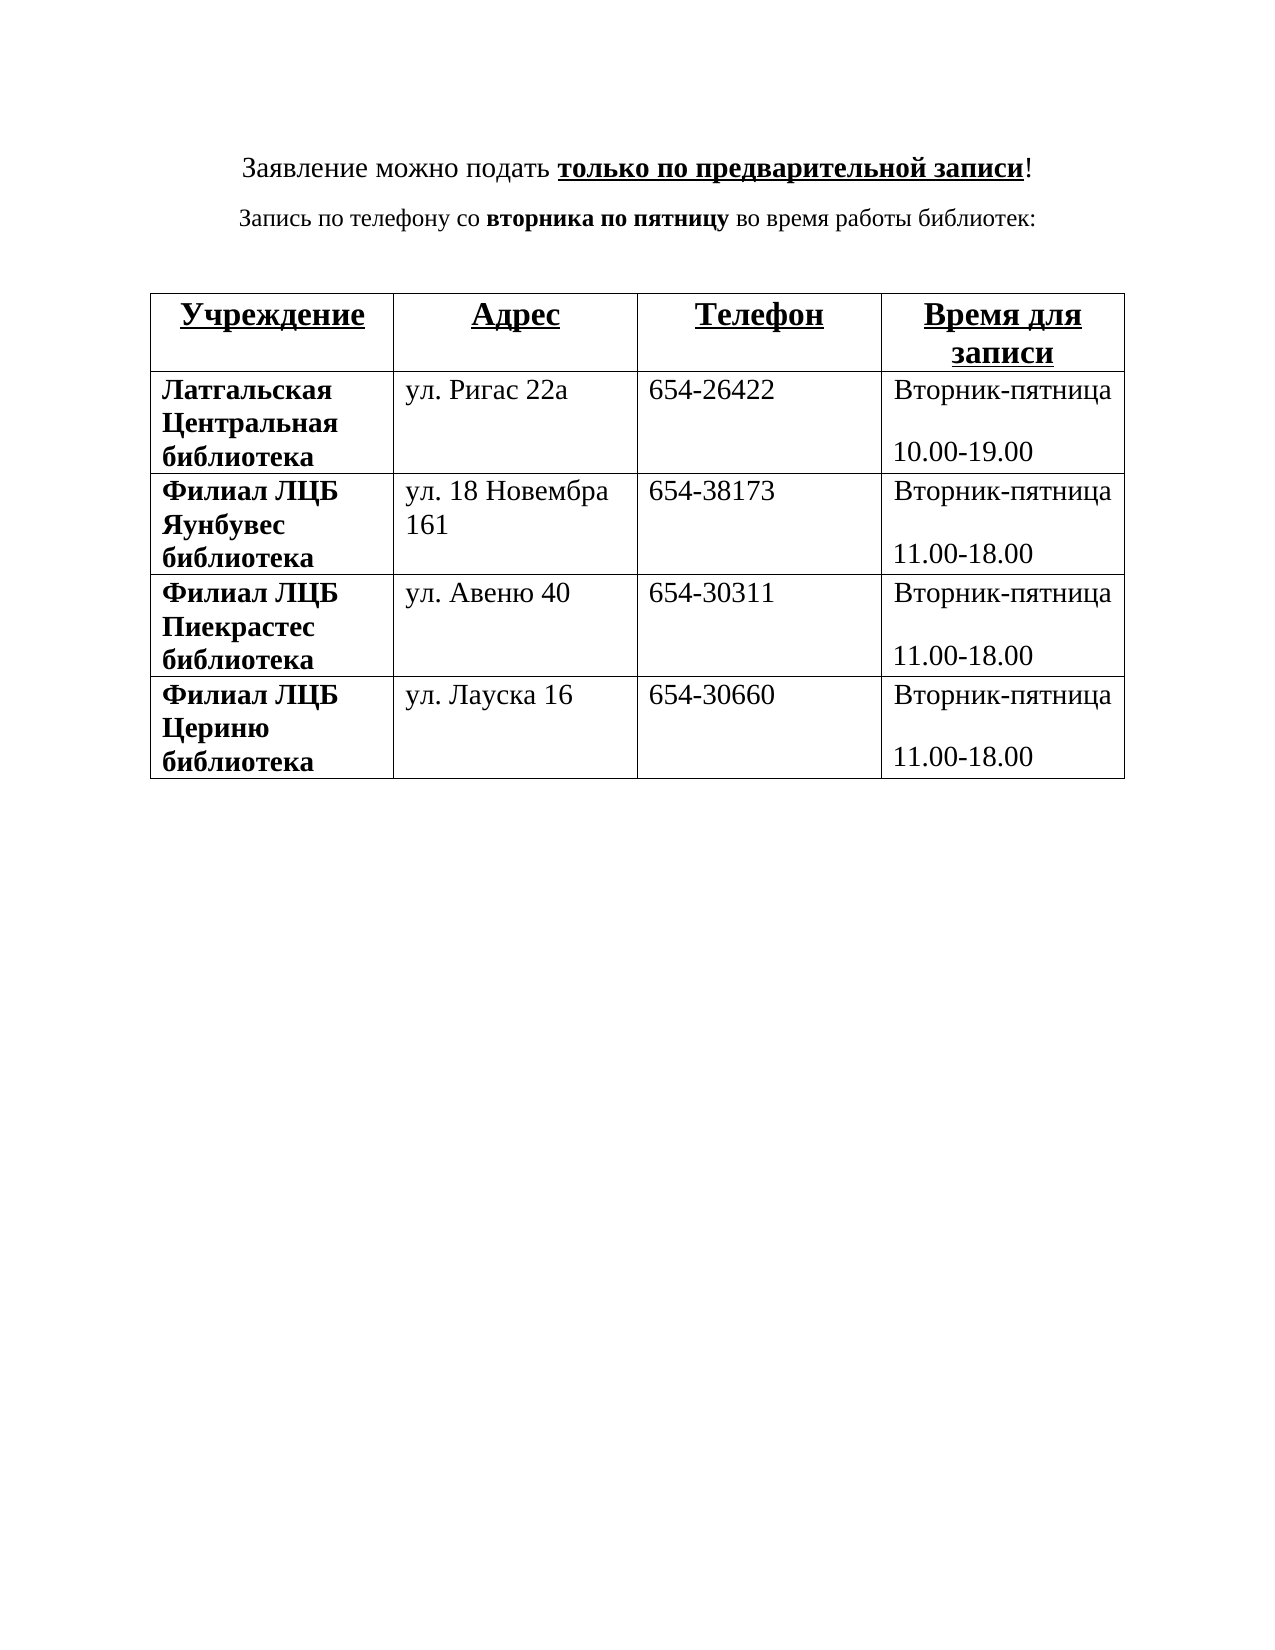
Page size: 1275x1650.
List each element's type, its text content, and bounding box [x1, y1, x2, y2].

table_header Время для записи [882, 294, 1124, 371]
table_cell Латгальская Центральная библиотека [151, 372, 393, 472]
table_cell Филиал ЛЦБ Пиекрастес библиотека [151, 575, 393, 676]
table_cell Филиал ЛЦБ Цериню библиотека [151, 677, 393, 777]
table_cell ул. 18 Новембра 161 [394, 474, 637, 574]
table_cell 654-30311 [638, 575, 881, 676]
table_cell 654-26422 [638, 372, 881, 472]
table_cell Вторник-пятница 10.00-19.00 [882, 372, 1124, 472]
table_cell ул. Авеню 40 [394, 575, 637, 676]
text Запись по телефону со вторника по пятницу во время работы библиотек: [150, 203, 1125, 232]
table_header Телефон [638, 294, 881, 371]
table_cell ул. Лауска 16 [394, 677, 637, 777]
text Заявление можно подать только по предварительной записи! [150, 150, 1125, 183]
table_cell ул. Ригас 22а [394, 372, 637, 472]
table_cell 654-38173 [638, 474, 881, 574]
table_cell Вторник-пятница 11.00-18.00 [882, 474, 1124, 574]
table_header Учреждение [151, 294, 393, 371]
table_header Адрес [394, 294, 637, 371]
table_cell Филиал ЛЦБ Яунбувес библиотека [151, 474, 393, 574]
table_cell Вторник-пятница 11.00-18.00 [882, 575, 1124, 676]
table_cell 654-30660 [638, 677, 881, 777]
table_cell Вторник-пятница 11.00-18.00 [882, 677, 1124, 777]
